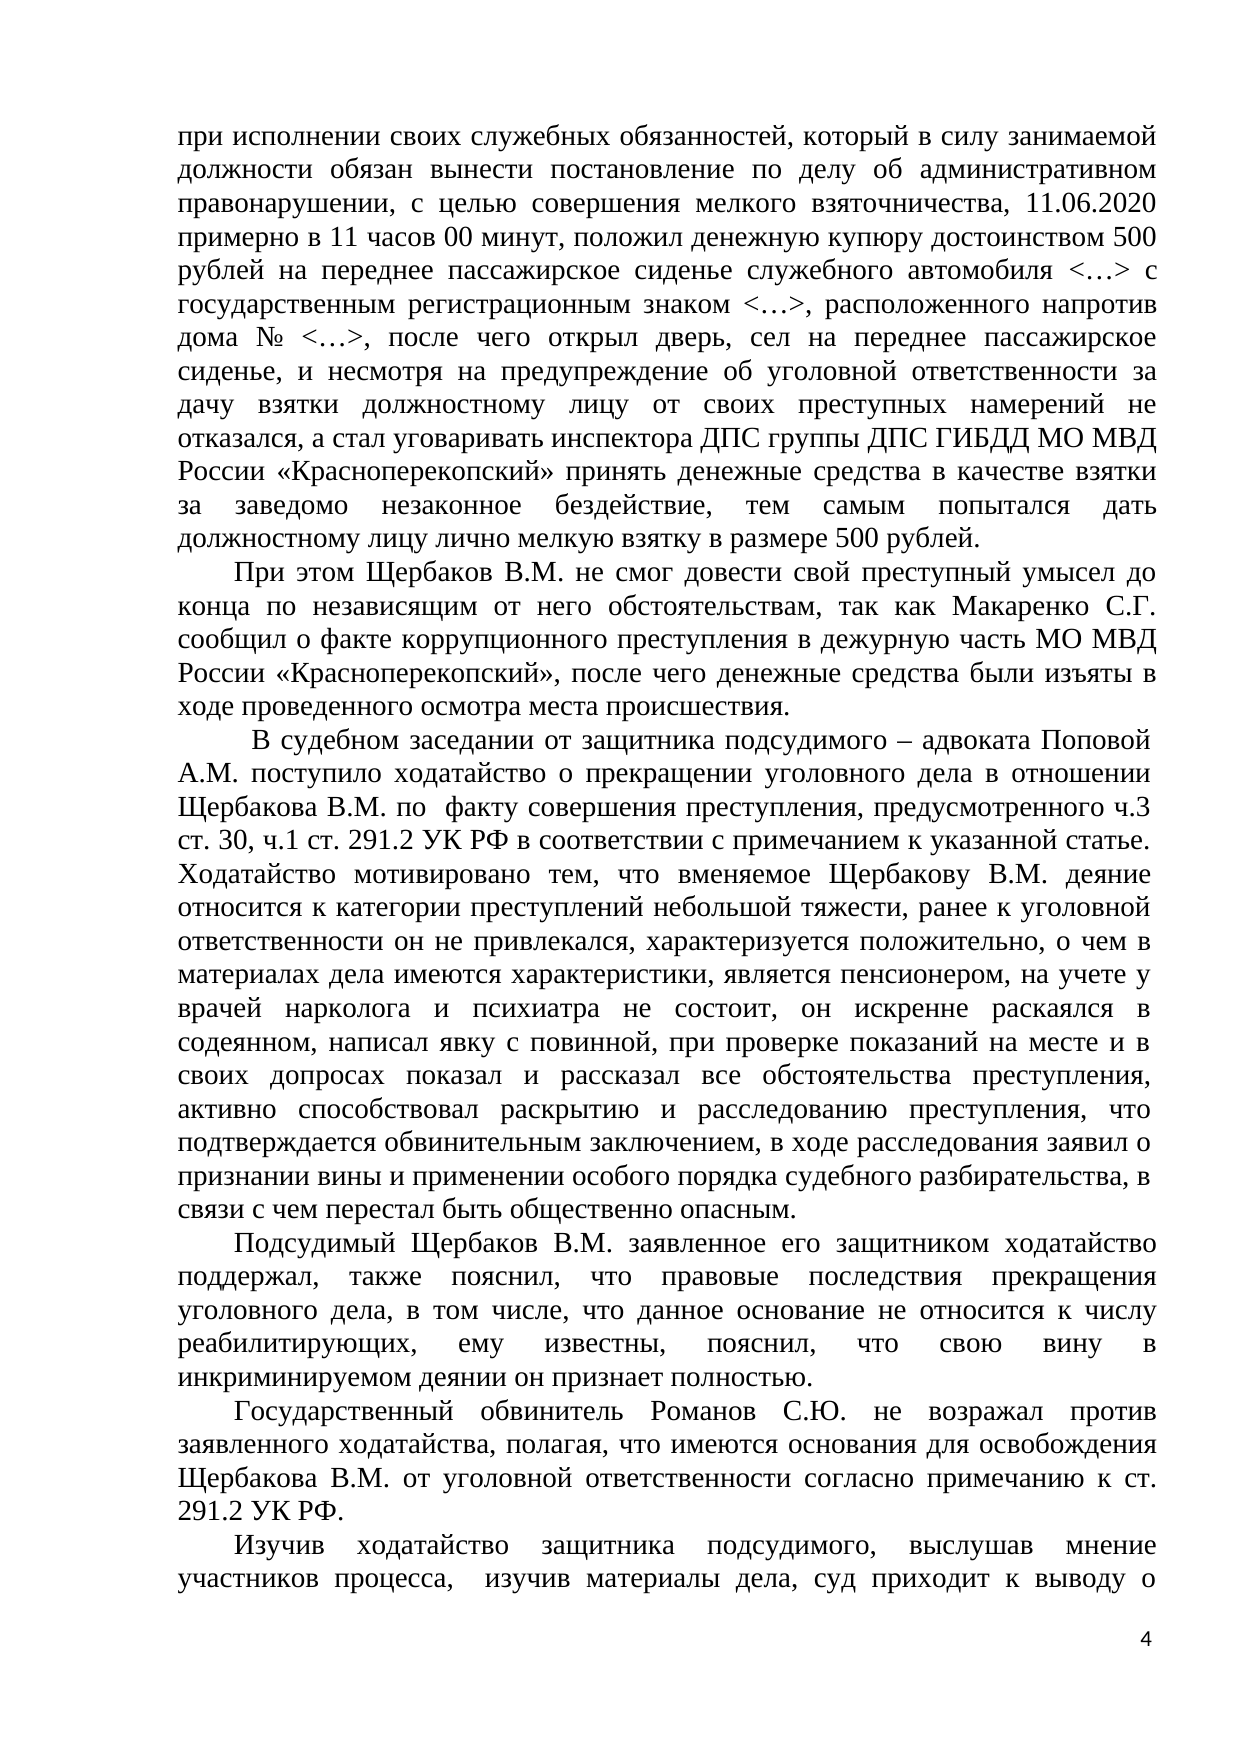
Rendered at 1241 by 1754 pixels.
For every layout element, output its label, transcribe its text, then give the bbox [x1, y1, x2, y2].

text Подсудимый Щербаков В.М. заявленное его защитником ходатайство поддержал, также пояснил, что правовые последствия прекращения уголовного дела, в том числе, что данное основание не относится к числу реабилитирующих, ему известны, пояснил, что свою вину в инкриминируемом деянии он признает полностью. [177, 1225, 1157, 1393]
text В судебном заседании от защитника подсудимого – адвоката Поповой А.М. поступило ходатайство о прекращении уголовного дела в отношении Щербакова В.М. по факту совершения преступления, предусмотренного ч.3 ст. 30, ч.1 ст. 291.2 УК РФ в соответствии с примечанием к указанной статье. Ходатайство мотивировано тем, что вменяемое Щербакову В.М. деяние относится к категории преступлений небольшой тяжести, ранее к уголовной ответственности он не привлекался, характеризуется положительно, о чем в материалах дела имеются характеристики, является пенсионером, на учете у врачей нарколога и психиатра не состоит, он искренне раскаялся в содеянном, написал явку с повинной, при проверке показаний на месте и в своих допросах показал и рассказал все обстоятельства преступления, активно способствовал раскрытию и расследованию преступления, что подтверждается обвинительным заключением, в ходе расследования заявил о признании вины и применении особого порядка судебного разбирательства, в связи с чем перестал быть общественно опасным. [177, 722, 1152, 1225]
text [177, 118, 1157, 554]
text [177, 1527, 1157, 1594]
text При этом Щербаков В.М. не смог довести свой преступный умысел до конца по независящим от него обстоятельствам, так как Макаренко С.Г. сообщил о факте коррупционного преступления в дежурную часть МО МВД России «Красноперекопский», после чего денежные средства были изъяты в ходе проведенного осмотра места происшествия. [177, 554, 1157, 722]
text Государственный обвинитель Романов С.Ю. не возражал против заявленного ходатайства, полагая, что имеются основания для освобождения Щербакова В.М. от уголовной ответственности согласно примечанию к ст. 291.2 УК РФ. [177, 1393, 1157, 1527]
